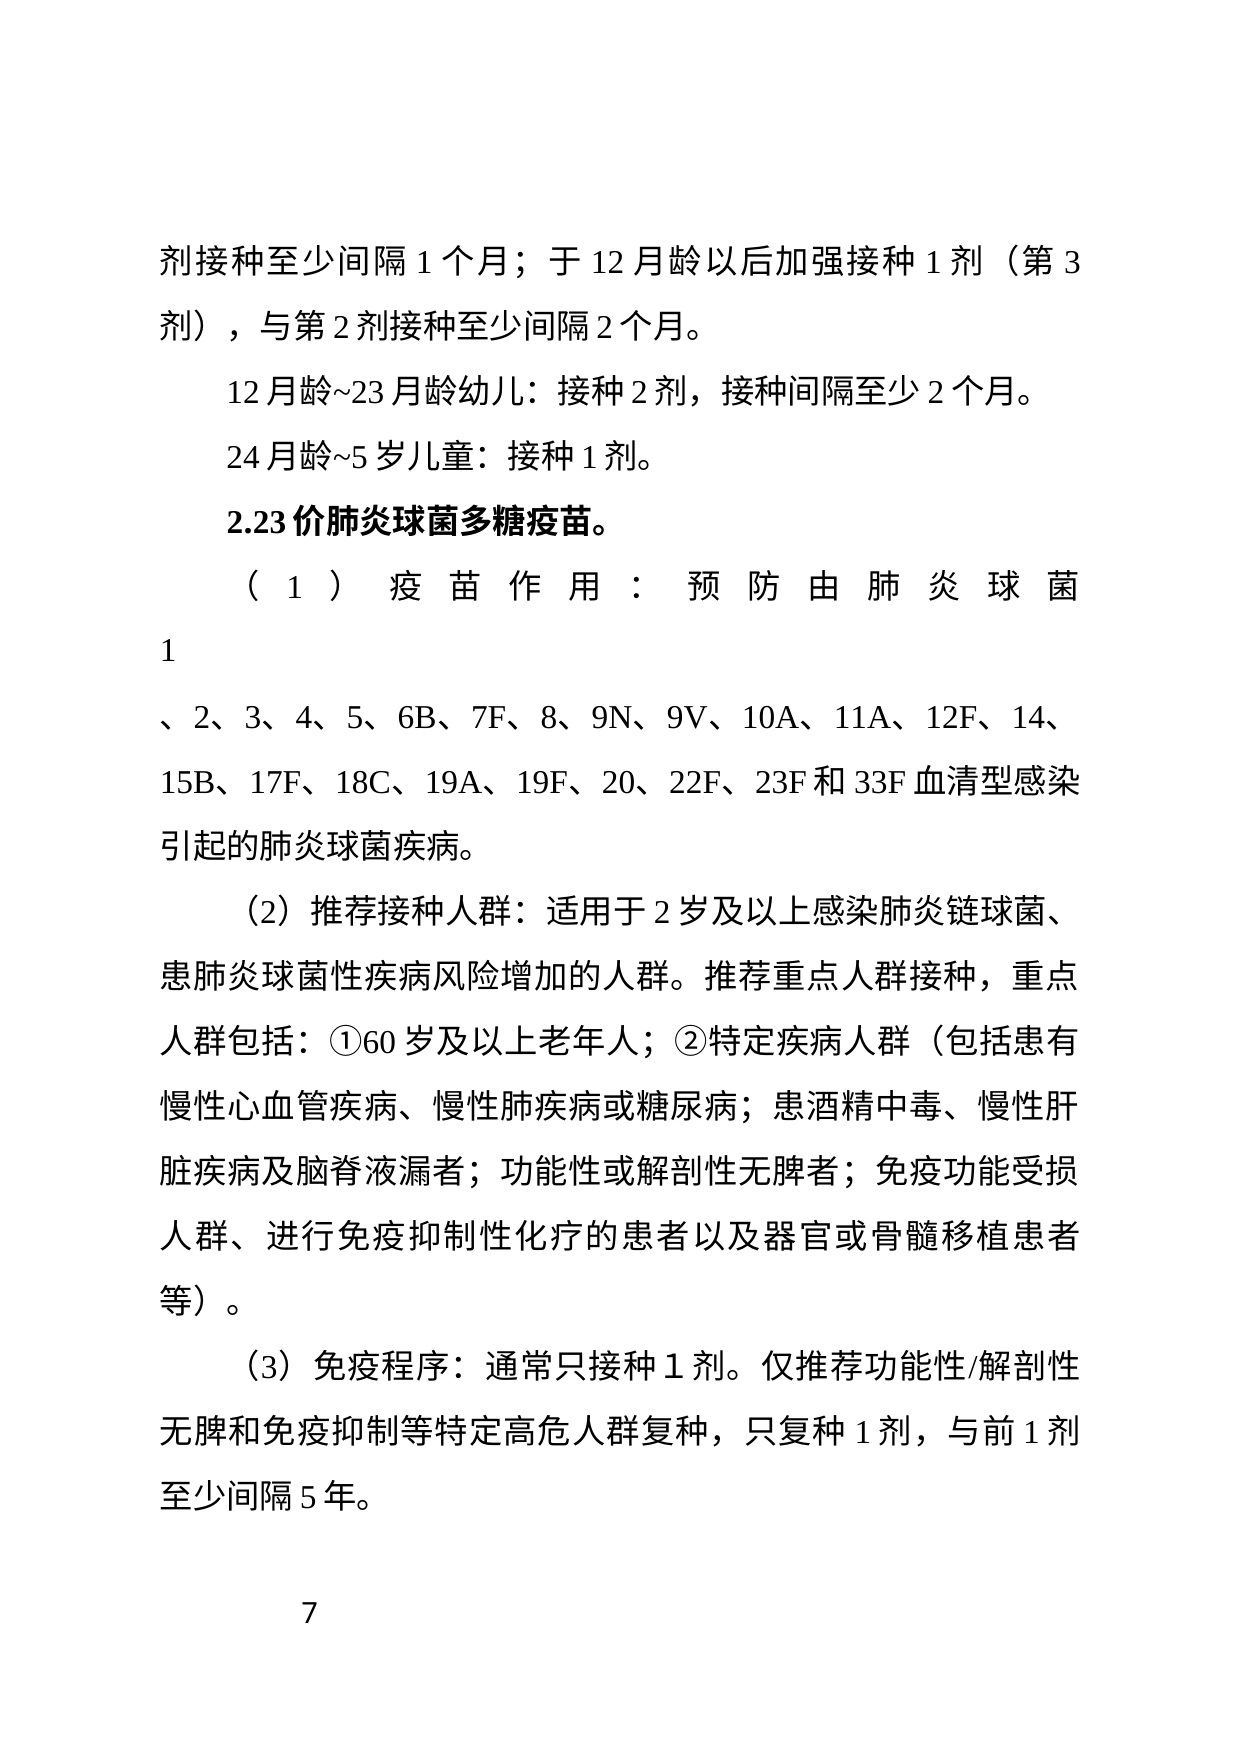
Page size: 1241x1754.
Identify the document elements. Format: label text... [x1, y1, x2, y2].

text （2）推荐接种人群：适用于2岁及以上感染肺炎链球菌、患肺炎球菌性疾病风险增加的人群。推荐重点人群接种，重点人群包括：①60岁及以上老年人；②特定疾病人群（包括患有慢性心血管疾病、慢性肺疾病或糖尿病；患酒精中毒、慢性肝脏疾病及脑脊液漏者；功能性或解剖性无脾者；免疫功能受损人群、进行免疫抑制性化疗的患者以及器官或骨髓移植患者等）。 [159, 877, 1081, 1332]
text 12月龄~23月龄幼儿：接种2剂，接种间隔至少2个月。 [159, 357, 1081, 422]
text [159, 227, 1081, 357]
text 2.23价肺炎球菌多糖疫苗。 [159, 487, 1081, 552]
text （1）疫苗作用：预防由肺炎球菌1、2、3、4、5、6B、7F、8、9N、9V、10A、11A、12F、14、15B、17F、18C、19A、19F、20、22F、23F和33F血清型感染引起的肺炎球菌疾病。 [159, 552, 1081, 877]
text （3）免疫程序：通常只接种１剂。仅推荐功能性/解剖性无脾和免疫抑制等特定高危人群复种，只复种1剂，与前1剂至少间隔5年。 [159, 1332, 1081, 1527]
text 24月龄~5岁儿童：接种1剂。 [159, 422, 1081, 487]
